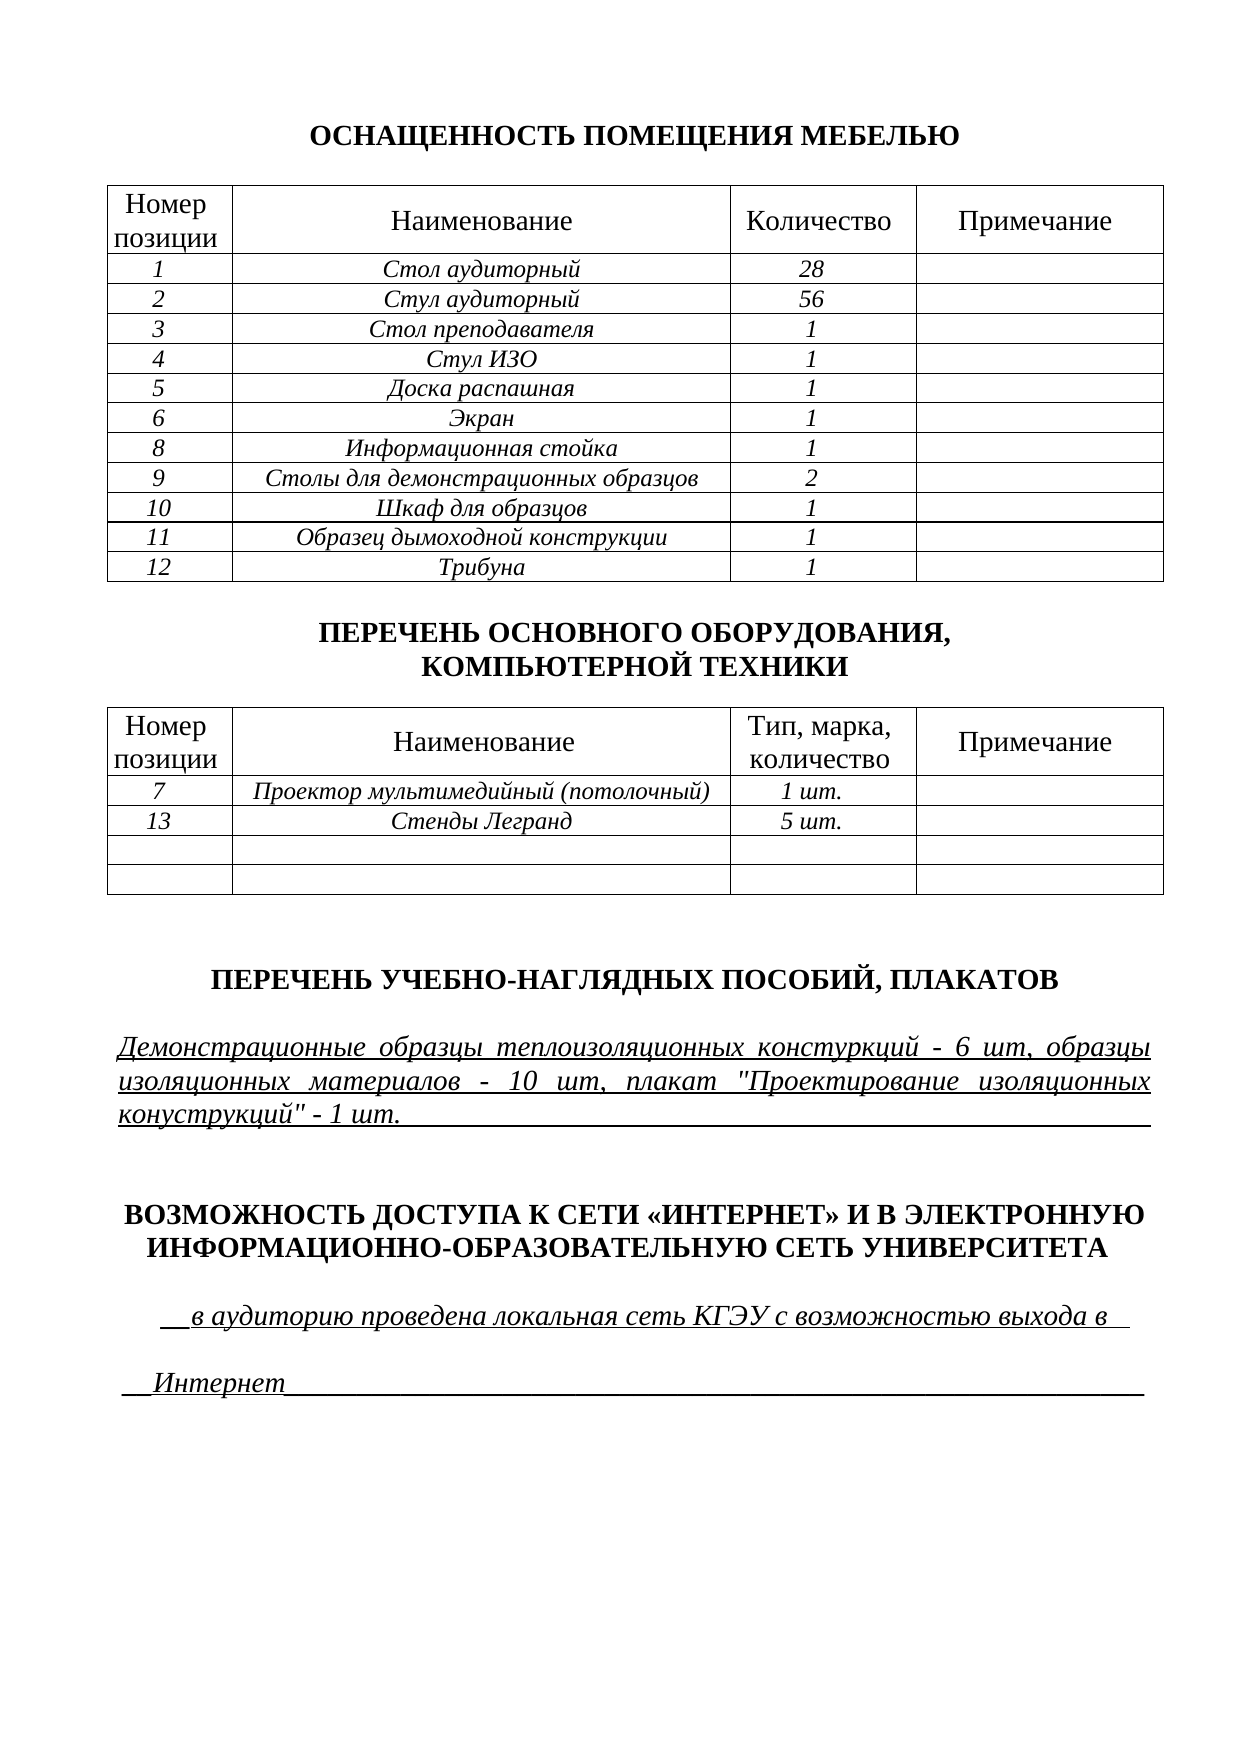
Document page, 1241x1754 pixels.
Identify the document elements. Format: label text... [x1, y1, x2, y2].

table_cell [917, 523, 1163, 551]
table_cell 28 [731, 254, 916, 283]
table_cell [108, 865, 232, 894]
table_header Количество [731, 186, 916, 253]
table_cell Стул аудиторный [233, 284, 730, 313]
table_cell 1 [731, 433, 916, 462]
table_cell [917, 806, 1163, 834]
table_cell 1 [731, 523, 916, 551]
table_header Примечание [917, 708, 1163, 775]
table_cell [233, 836, 730, 864]
table_cell Экран [233, 403, 730, 432]
table_cell 56 [731, 284, 916, 313]
table_cell 1 шт. [731, 776, 916, 805]
table_cell 10 [108, 493, 232, 521]
table_cell 3 [108, 314, 232, 343]
table_cell Шкаф для образцов [233, 493, 730, 521]
table_cell Образец дымоходной конструкции [233, 523, 730, 551]
table_cell 6 [108, 403, 232, 432]
table_cell [917, 254, 1163, 283]
table_cell 2 [108, 284, 232, 313]
text ПЕРЕЧЕНЬ ОСНОВНОГО ОБОРУДОВАНИЯ, [103, 616, 1152, 649]
table_cell Столы для демонстрационных образцов [233, 463, 730, 492]
table_cell [917, 463, 1163, 492]
table_cell 1 [731, 403, 916, 432]
table_cell 9 [108, 463, 232, 492]
table_header Наименование [233, 186, 730, 253]
table_cell 13 [108, 806, 232, 834]
text __в аудиторию проведена локальная сеть КГЭУ с возможностью выхода в [103, 1298, 1152, 1331]
table_cell 5 [108, 374, 232, 402]
table_cell 11 [108, 523, 232, 551]
table_cell [917, 403, 1163, 432]
text КОМПЬЮТЕРНОЙ ТЕХНИКИ [103, 649, 1152, 683]
table_cell Стул ИЗО [233, 344, 730, 372]
table_cell 2 [731, 463, 916, 492]
table_cell 8 [108, 433, 232, 462]
table_cell 1 [731, 344, 916, 372]
table_cell [917, 865, 1163, 894]
table_cell [731, 865, 916, 894]
table_header Номер позиции [108, 186, 232, 253]
table_cell Стол преподавателя [233, 314, 730, 343]
table_cell [917, 836, 1163, 864]
table_cell [917, 314, 1163, 343]
table_cell [108, 836, 232, 864]
text Демонстрационные образцы теплоизоляционных констуркций - 6 шт, образцы изоляционных материалов - 10 шт, плакат "Проектирование изоляционных конуструкций" - 1 шт. [118, 1029, 1152, 1130]
table_cell 12 [108, 552, 232, 581]
table_header Тип, марка, количество [731, 708, 916, 775]
table_cell [917, 344, 1163, 372]
text ВОЗМОЖНОСТЬ ДОСТУПА К СЕТИ «ИНТЕРНЕТ» И В ЭЛЕКТРОННУЮ ИНФОРМАЦИОННО-ОБРАЗОВАТЕЛЬНУЮ СЕТЬ УНИВЕРСИТЕТА [103, 1197, 1152, 1264]
table_cell Доска распашная [233, 374, 730, 402]
table_cell Информационная стойка [233, 433, 730, 462]
table_cell [917, 284, 1163, 313]
table_cell [233, 865, 730, 894]
table_cell Стол аудиторный [233, 254, 730, 283]
table_cell 1 [108, 254, 232, 283]
table_cell 7 [108, 776, 232, 805]
table_cell Трибуна [233, 552, 730, 581]
table_header Примечание [917, 186, 1163, 253]
text ОСНАЩЕННОСТЬ ПОМЕЩЕНИЯ МЕБЕЛЬЮ [103, 118, 1152, 152]
text ПЕРЕЧЕНЬ УЧЕБНО-НАГЛЯДНЫХ ПОСОБИЙ, ПЛАКАТОВ [118, 962, 1152, 996]
text __Интернет___________________________________________________________ [103, 1365, 1152, 1398]
table_cell 1 [731, 552, 916, 581]
table_cell 1 [731, 314, 916, 343]
table_cell [917, 374, 1163, 402]
table_cell Стенды Легранд [233, 806, 730, 834]
table_cell Проектор мультимедийный (потолочный) [233, 776, 730, 805]
table_cell [917, 493, 1163, 521]
table_cell [917, 552, 1163, 581]
table_cell 4 [108, 344, 232, 372]
table_cell 1 [731, 493, 916, 521]
table_cell [731, 836, 916, 864]
table_cell [917, 776, 1163, 805]
table_cell 1 [731, 374, 916, 402]
table_cell 5 шт. [731, 806, 916, 834]
table_cell [917, 433, 1163, 462]
table_header Наименование [233, 708, 730, 775]
table_header Номер позиции [108, 708, 232, 775]
